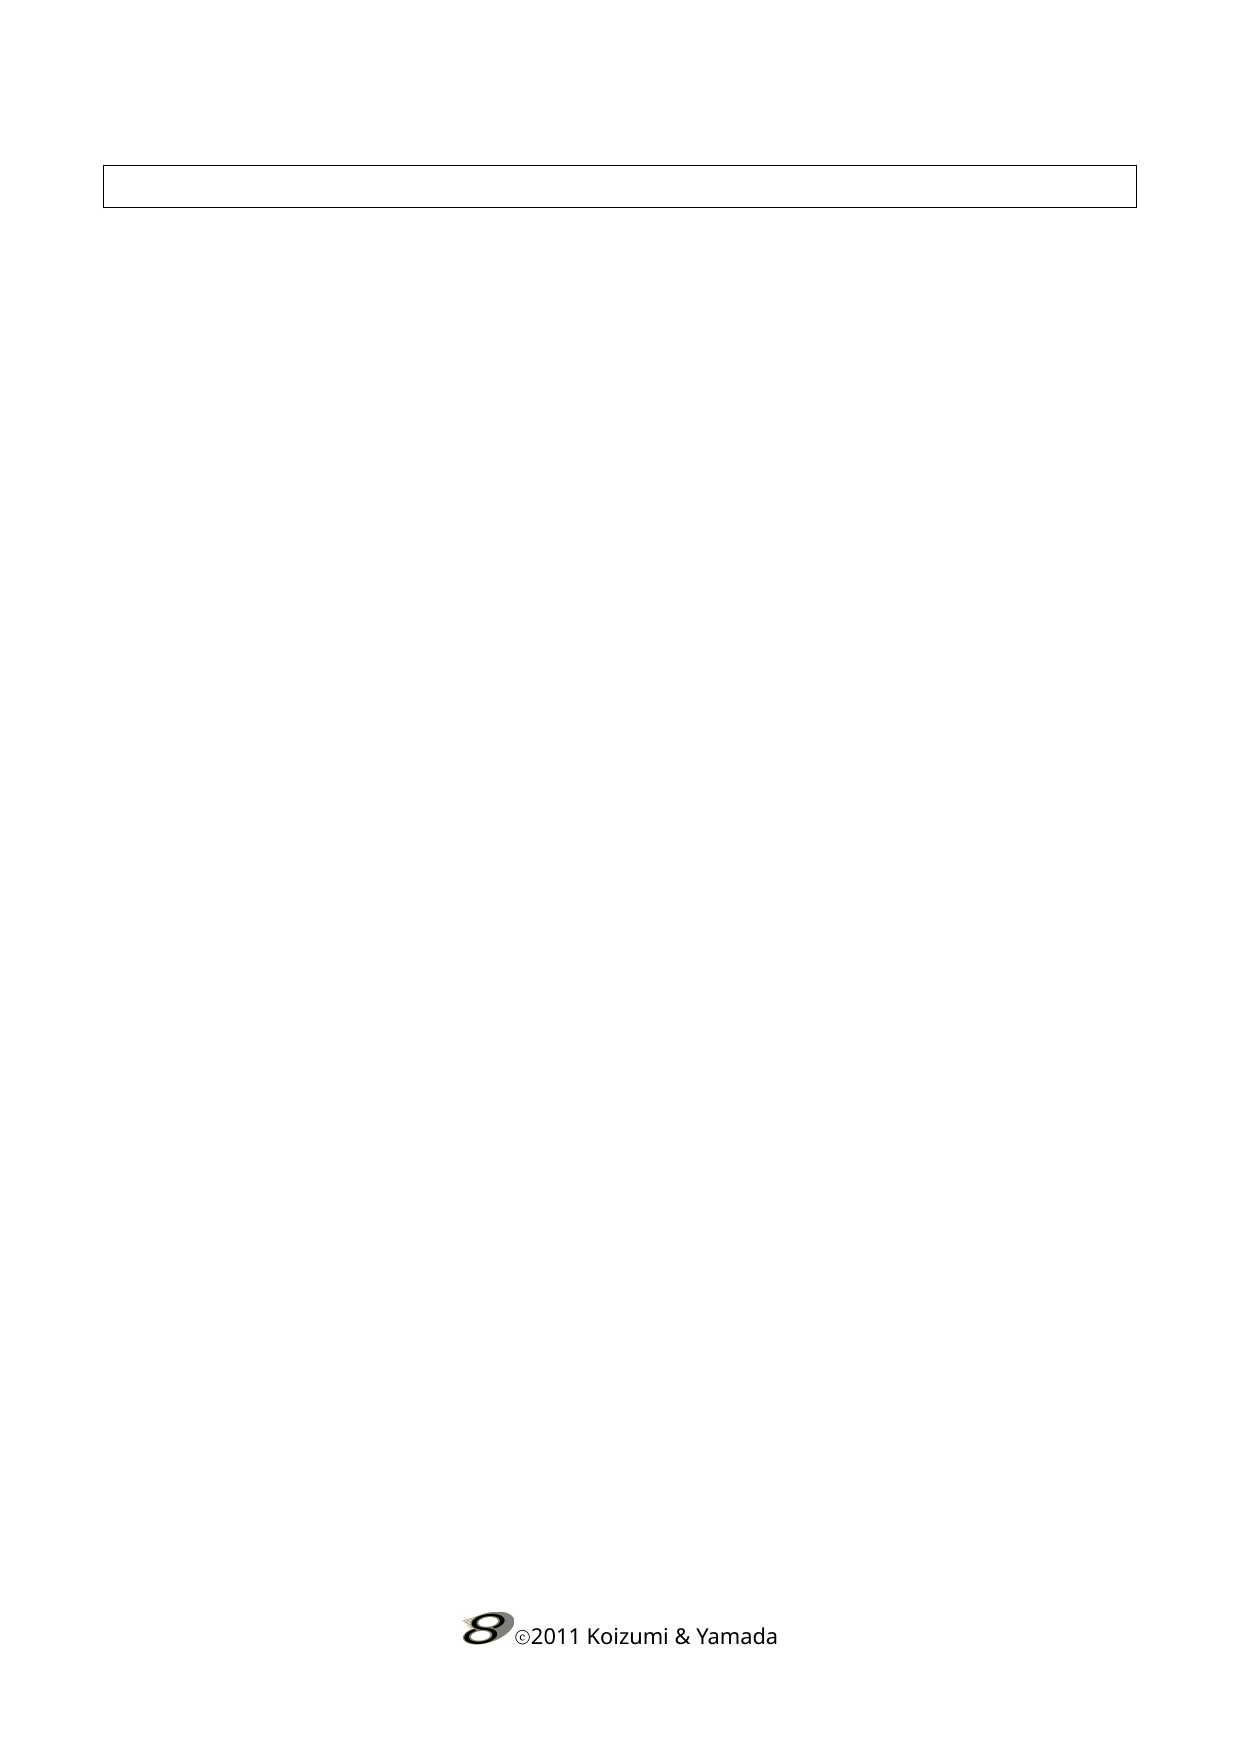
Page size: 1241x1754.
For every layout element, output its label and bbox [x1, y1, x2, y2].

picture [462, 1612, 514, 1645]
